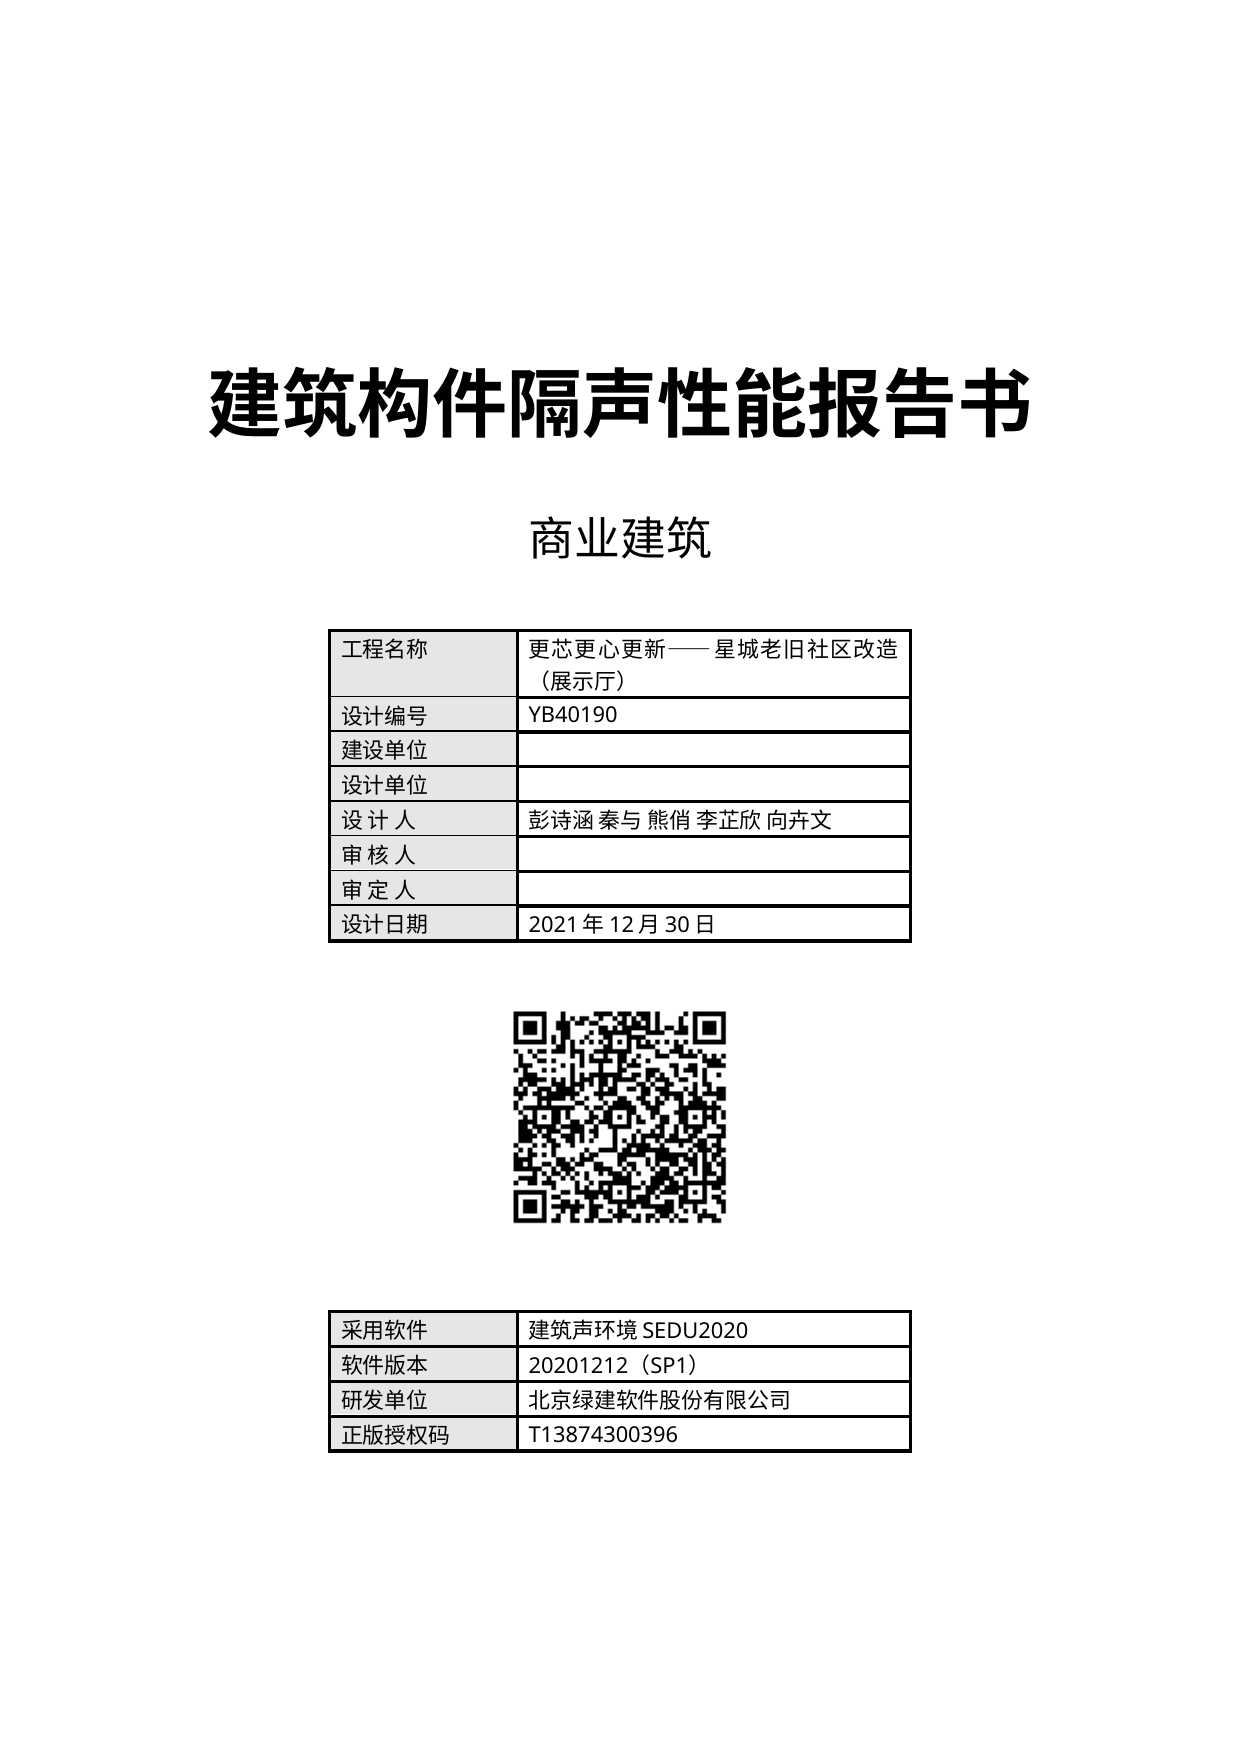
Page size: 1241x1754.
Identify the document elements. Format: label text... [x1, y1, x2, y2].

table_cell 正版授权码 [331, 1418, 516, 1449]
table_cell 软件版本 [331, 1348, 516, 1380]
table_cell 彭诗涵 秦与 熊俏 李芷欣 向卉文 [519, 803, 909, 835]
table_header 采用软件 [331, 1313, 516, 1345]
table_cell 设计日期 [331, 906, 516, 939]
picture [496, 993, 745, 1242]
table_cell 设计单位 [331, 767, 516, 800]
text 建筑构件隔声性能报告书 [148, 344, 1092, 453]
table_cell 2021年12月30日 [519, 908, 909, 939]
table_cell [519, 838, 909, 869]
table_cell T13874300396 [519, 1418, 909, 1449]
table_cell 研发单位 [331, 1383, 516, 1414]
table_cell [519, 734, 909, 765]
table_header 建筑声环境SEDU2020 [519, 1313, 909, 1345]
table_cell 设计编号 [331, 697, 516, 730]
table_cell 审 核 人 [331, 836, 516, 869]
table_header 工程名称 [331, 632, 516, 696]
table_cell [519, 873, 909, 904]
table_cell 北京绿建软件股份有限公司 [519, 1383, 909, 1414]
table_header 更芯更心更新——星城老旧社区改造（展示厅） [519, 632, 909, 696]
table_cell 审 定 人 [331, 871, 516, 904]
table_cell [519, 768, 909, 800]
table_cell 设 计 人 [331, 802, 516, 835]
text 商业建筑 [148, 502, 1092, 568]
table_cell 建设单位 [331, 732, 516, 765]
table_cell YB40190 [519, 699, 909, 730]
table_cell 20201212（SP1） [519, 1348, 909, 1380]
